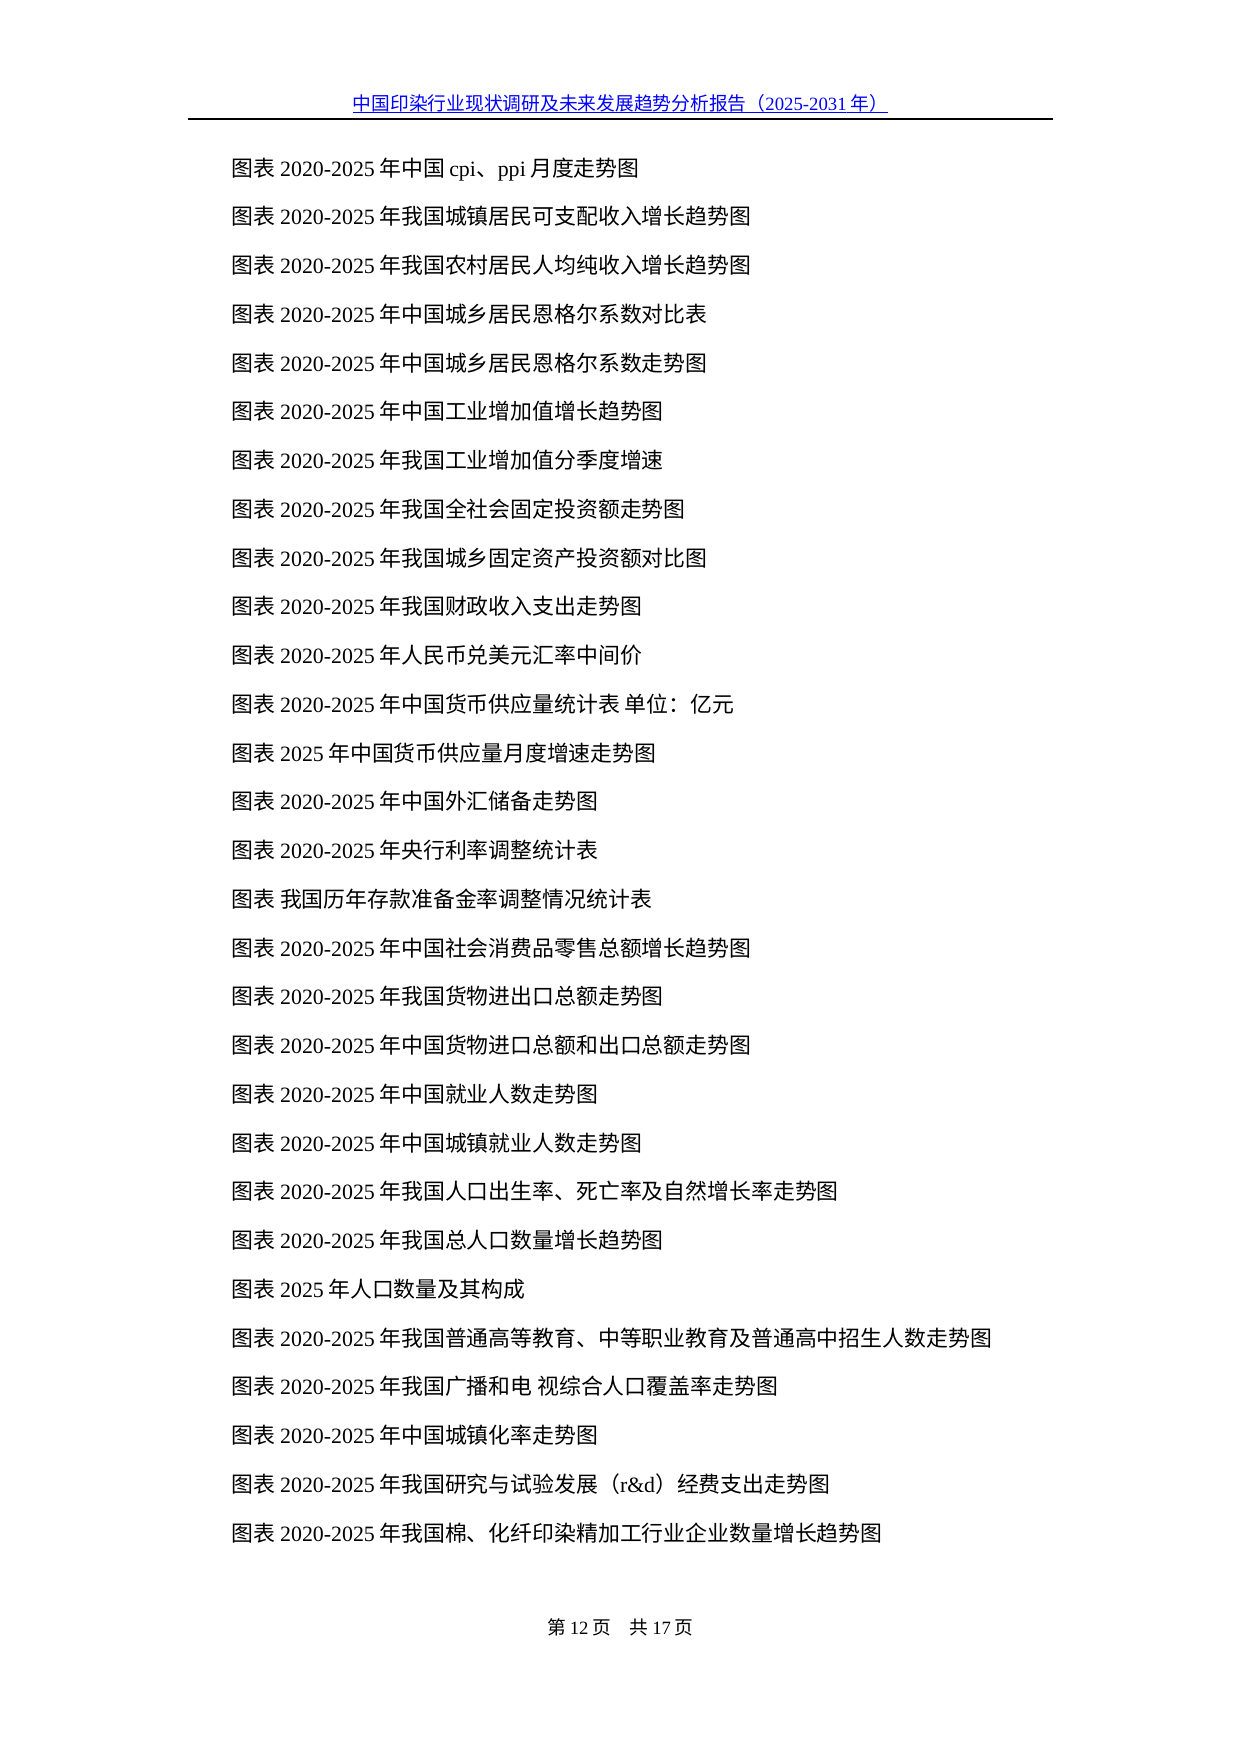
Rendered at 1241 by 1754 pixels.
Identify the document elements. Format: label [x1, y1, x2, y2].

text [187, 150, 1053, 1548]
